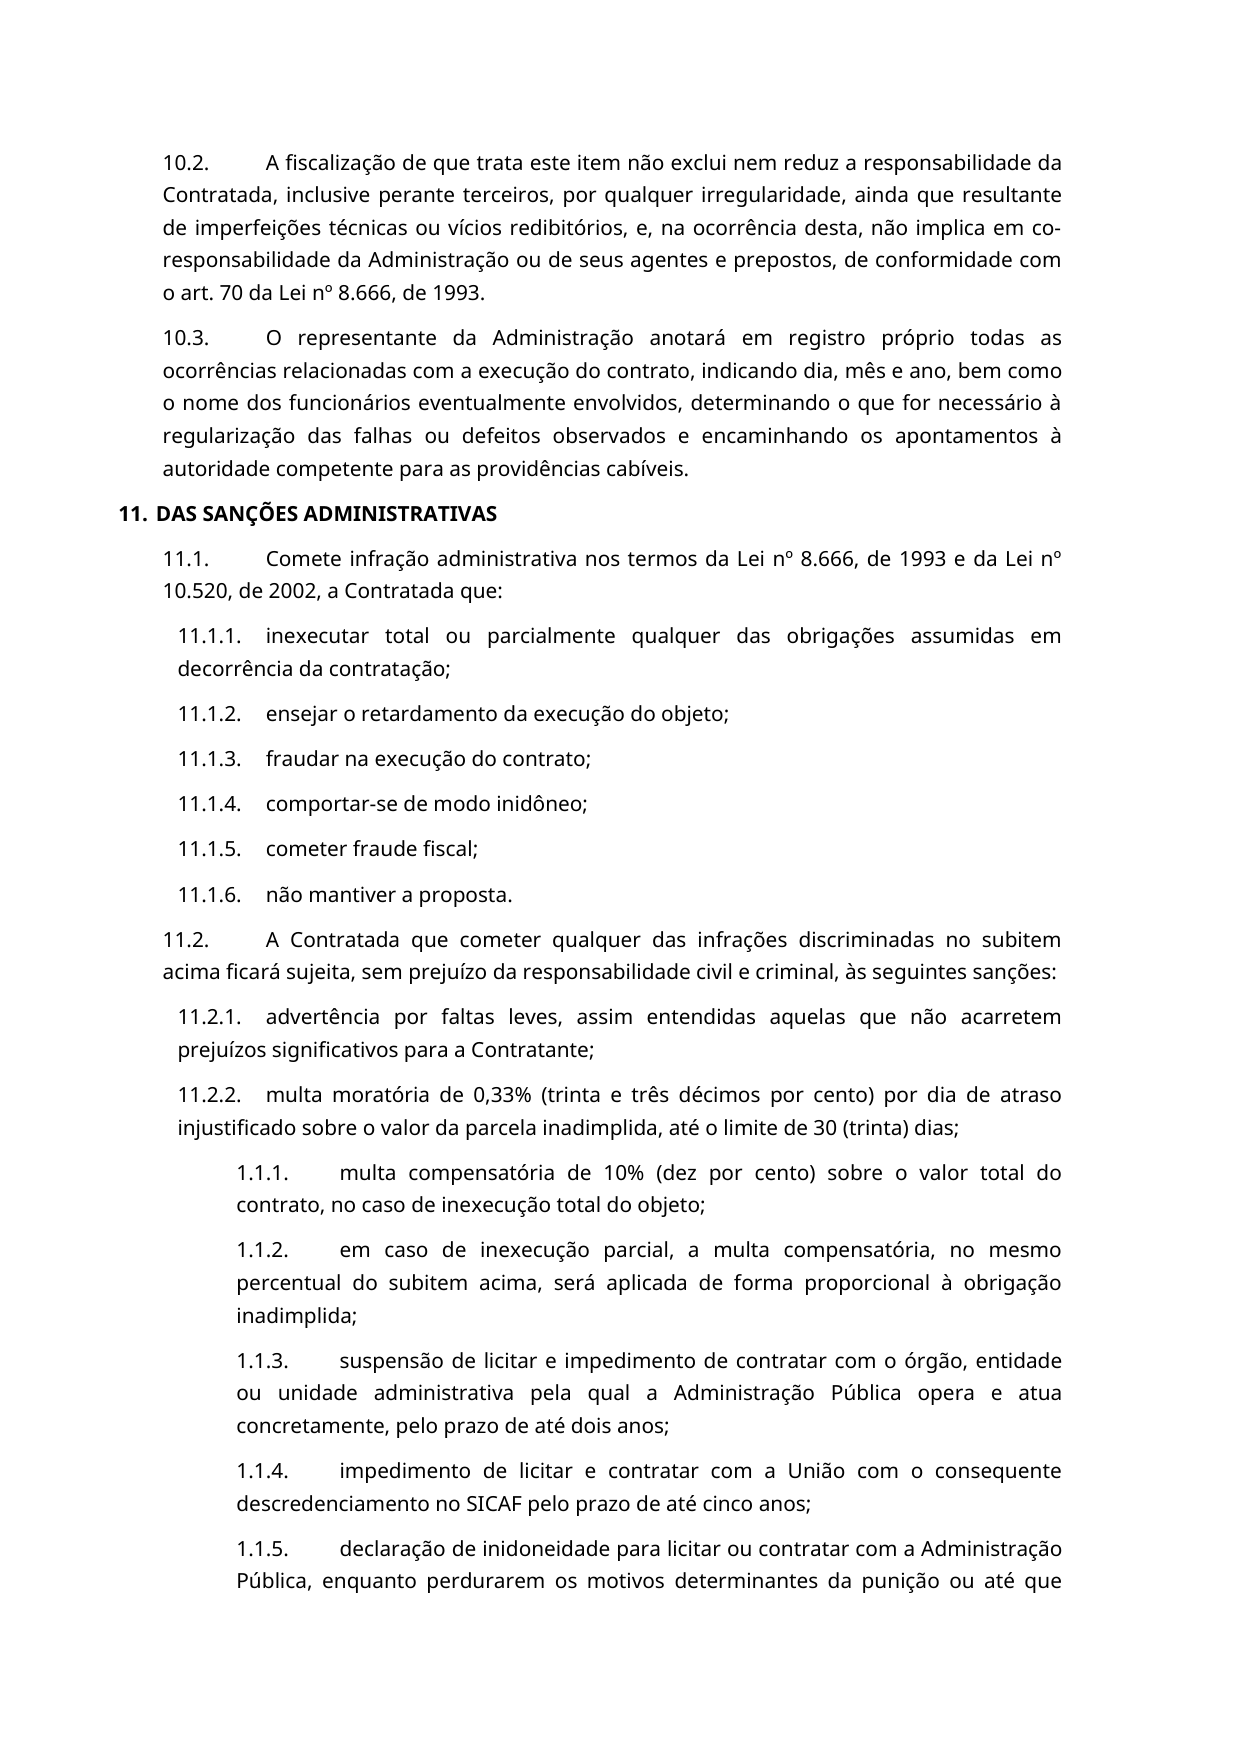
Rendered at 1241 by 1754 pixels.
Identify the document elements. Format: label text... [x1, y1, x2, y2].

list Comete infração administrativa nos termos da Lei nº 8.666, de 1993 e da Lei nº 10.520, de 2002, a Contratada que: [162, 544, 1063, 605]
list cometer fraude fiscal; [177, 834, 1063, 863]
list multa compensatória de 10% (dez por cento) sobre o valor total do contrato, no caso de inexecução total do objeto; [236, 1158, 1063, 1219]
list A fiscalização de que trata este item não exclui nem reduz a responsabilidade da Contratada, inclusive perante terceiros, por qualquer irregularidade, ainda que resultante de imperfeições técnicas ou vícios redibitórios, e, na ocorrência desta, não implica em co-responsabilidade da Administração ou de seus agentes e prepostos, de conformidade com o art. 70 da Lei nº 8.666, de 1993. [162, 148, 1063, 307]
list inexecutar total ou parcialmente qualquer das obrigações assumidas em decorrência da contratação; [177, 622, 1063, 683]
list A Contratada que cometer qualquer das infrações discriminadas no subitem acima ficará sujeita, sem prejuízo da responsabilidade civil e criminal, às seguintes sanções: [162, 925, 1063, 986]
list multa moratória de 0,33% (trinta e três décimos por cento) por dia de atraso injustificado sobre o valor da parcela inadimplida, até o limite de 30 (trinta) dias; [177, 1080, 1063, 1141]
list impedimento de licitar e contratar com a União com o consequente descredenciamento no SICAF pelo prazo de até cinco anos; [236, 1456, 1063, 1517]
list advertência por faltas leves, assim entendidas aquelas que não acarretem prejuízos significativos para a Contratante; [177, 1002, 1063, 1063]
list em caso de inexecução parcial, a multa compensatória, no mesmo percentual do subitem acima, será aplicada de forma proporcional à obrigação inadimplida; [236, 1236, 1063, 1329]
list não mantiver a proposta. [177, 880, 1063, 908]
list DAS SANÇÕES ADMINISTRATIVAS [118, 499, 1063, 527]
list fraudar na execução do contrato; [177, 744, 1063, 773]
list suspensão de licitar e impedimento de contratar com o órgão, entidade ou unidade administrativa pela qual a Administração Pública opera e atua concretamente, pelo prazo de até dois anos; [236, 1346, 1063, 1439]
list ensejar o retardamento da execução do objeto; [177, 699, 1063, 728]
list comportar-se de modo inidôneo; [177, 789, 1063, 818]
list O representante da Administração anotará em registro próprio todas as ocorrências relacionadas com a execução do contrato, indicando dia, mês e ano, bem como o nome dos funcionários eventualmente envolvidos, determinando o que for necessário à regularização das falhas ou defeitos observados e encaminhando os apontamentos à autoridade competente para as providências cabíveis. [162, 323, 1063, 482]
